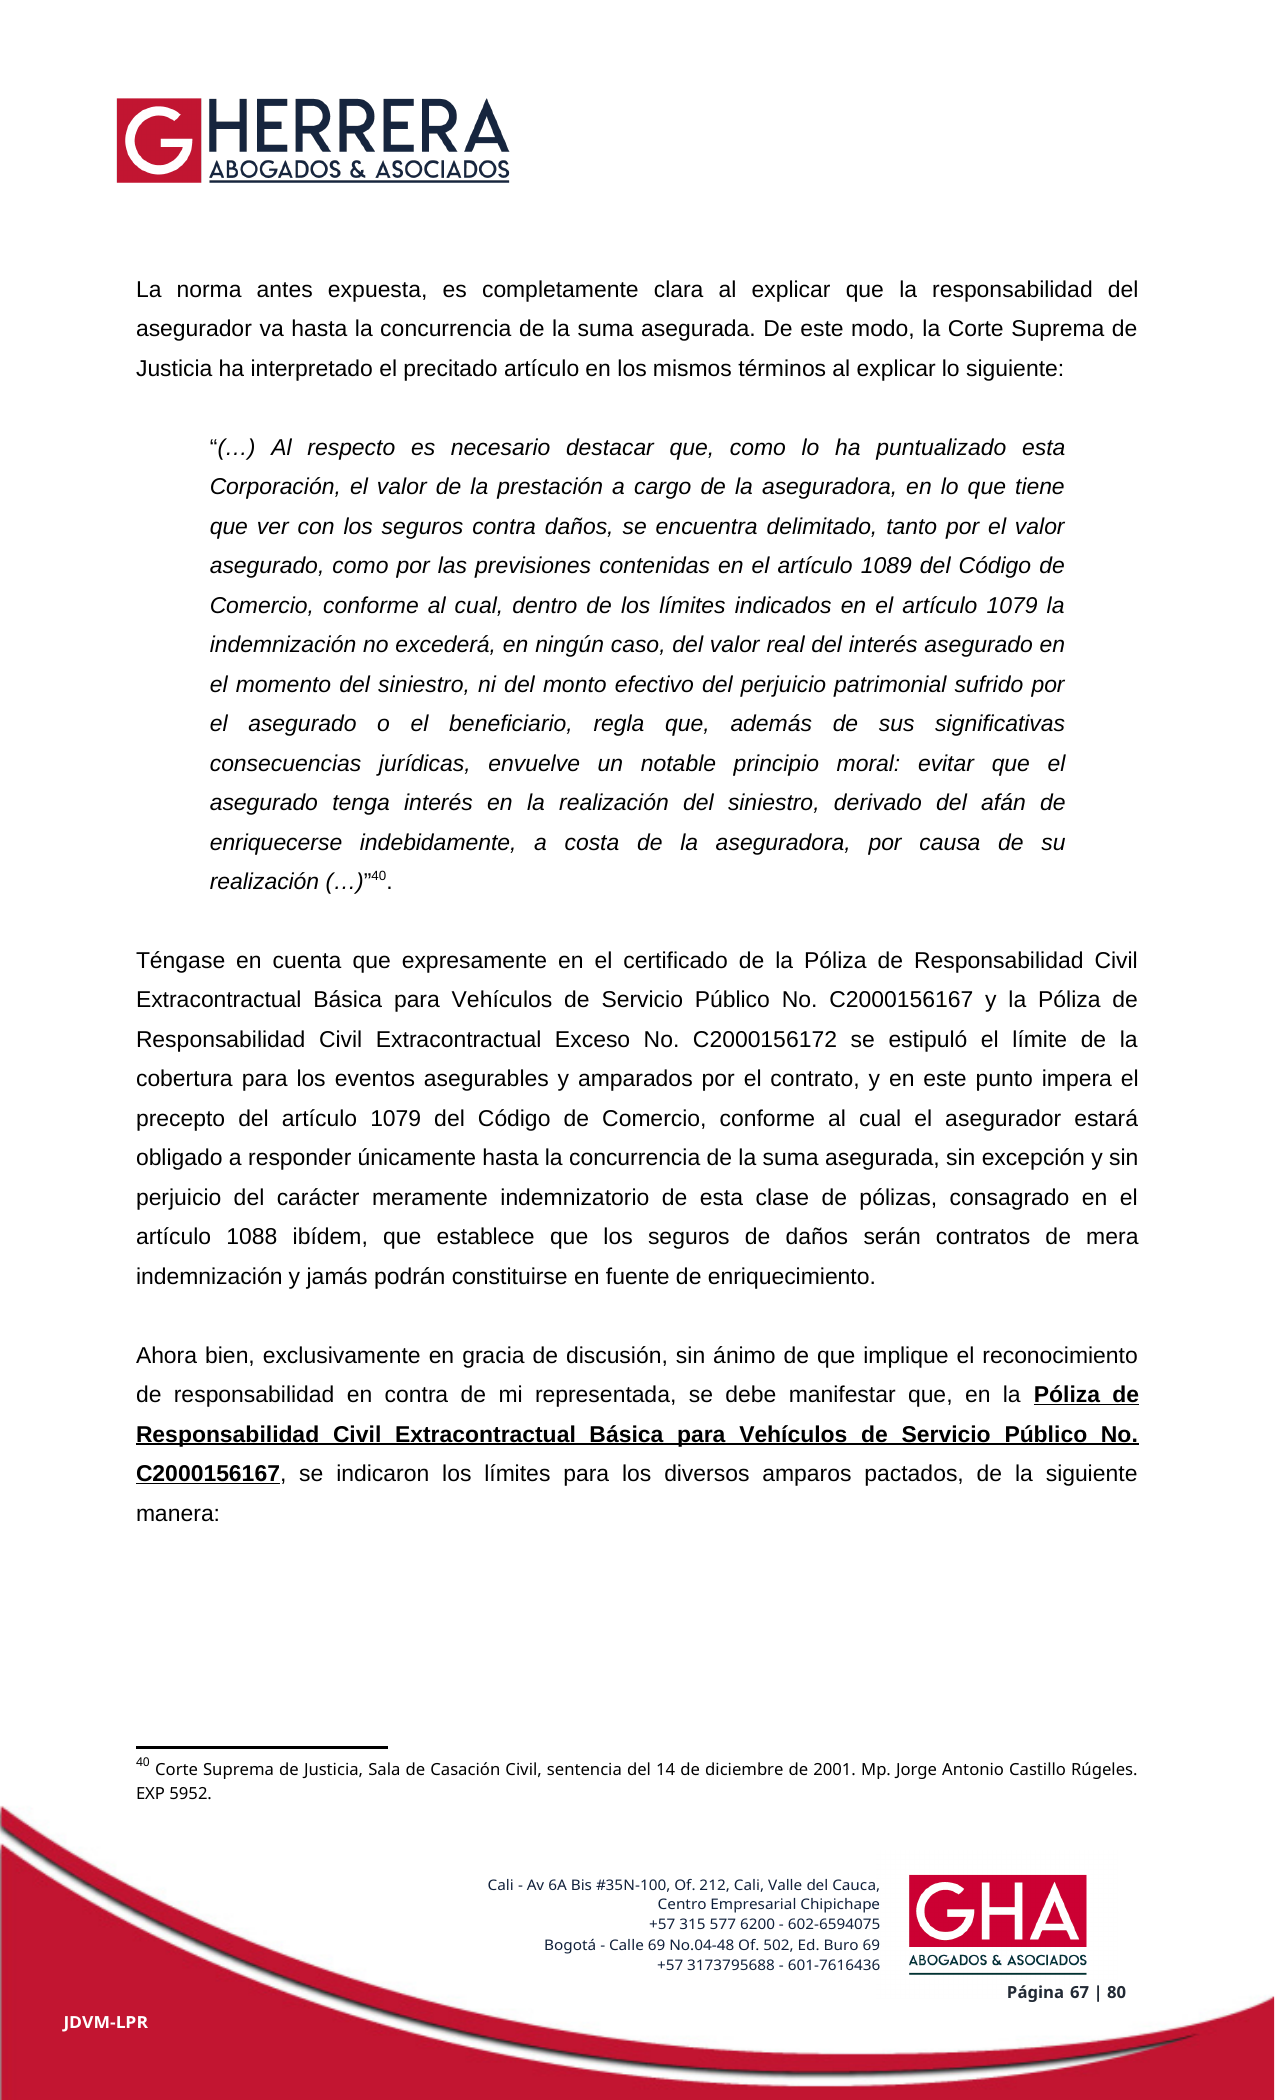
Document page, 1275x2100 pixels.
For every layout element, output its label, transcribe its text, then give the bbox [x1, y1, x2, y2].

picture [96, 75, 529, 206]
text “(…) Al respecto es necesario destacar que, como lo ha puntualizado esta Corporación, el valor de la prestación a cargo de la aseguradora, en lo que tiene que ver con los seguros contra daños, se encuentra delimitado, tanto por el valor asegurado, como por las previsiones contenidas en el artículo 1089 del Código de Comercio, conforme al cual, dentro de los límites indicados en el artículo 1079 la indemnización no excederá, en ningún caso, del valor real del interés asegurado en el momento del siniestro, ni del monto efectivo del perjuicio patrimonial sufrido por el asegurado o el beneficiario, regla que, además de sus significativas consecuencias jurídicas, envuelve un notable principio moral: evitar que el asegurado tenga interés en la realización del siniestro, derivado del afán de enriquecerse indebidamente, a costa de la aseguradora, por causa de su realización (…)”. [209, 434, 1068, 894]
text Ahora bien, exclusivamente en gracia de discusión, sin ánimo de que implique el reconocimiento de responsabilidad en contra de mi representada, se debe manifestar que, en la Póliza de Responsabilidad Civil Extracontractual Básica para Vehículos de Servicio Público No. C2000156167, se indicaron los límites para los diversos amparos pactados, de la siguiente manera: [136, 1342, 1139, 1443]
text Téngase en cuenta que expresamente en el certificado de la Póliza de Responsabilidad Civil Extracontractual Básica para Vehículos de Servicio Público No. C2000156167 y la Póliza de Responsabilidad Civil Extracontractual Exceso No. C2000156172 se estipuló el límite de la cobertura para los eventos asegurables y amparados por el contrato, y en este punto impera el precepto del artículo 1079 del Código de Comercio, conforme al cual el asegurador estará obligado a responder únicamente hasta la concurrencia de la suma asegurada, sin excepción y sin perjuicio del carácter meramente indemnizatorio de esta clase de pólizas, consagrado en el artículo 1088 ibídem, que establece que los seguros de daños serán contratos de mera indemnización y jamás podrán constituirse en fuente de enriquecimiento. [136, 947, 1139, 1289]
text La norma antes expuesta, es completamente clara al explicar que la responsabilidad del asegurador va hasta la concurrencia de la suma asegurada. De este modo, la Corte Suprema de Justicia ha interpretado el precitado artículo en los mismos términos al explicar lo siguiente: [136, 276, 1139, 381]
text Ahora bien, exclusivamente en gracia de discusión, sin ánimo de que implique el reconocimiento de responsabilidad en contra de mi representada, se debe manifestar que, en la Póliza de Responsabilidad Civil Extracontractual Básica para Vehículos de Servicio Público No. C2000156167, se indicaron los límites para los diversos amparos pactados, de la siguiente manera: [136, 1445, 1139, 1526]
picture [0, 1793, 1275, 2100]
